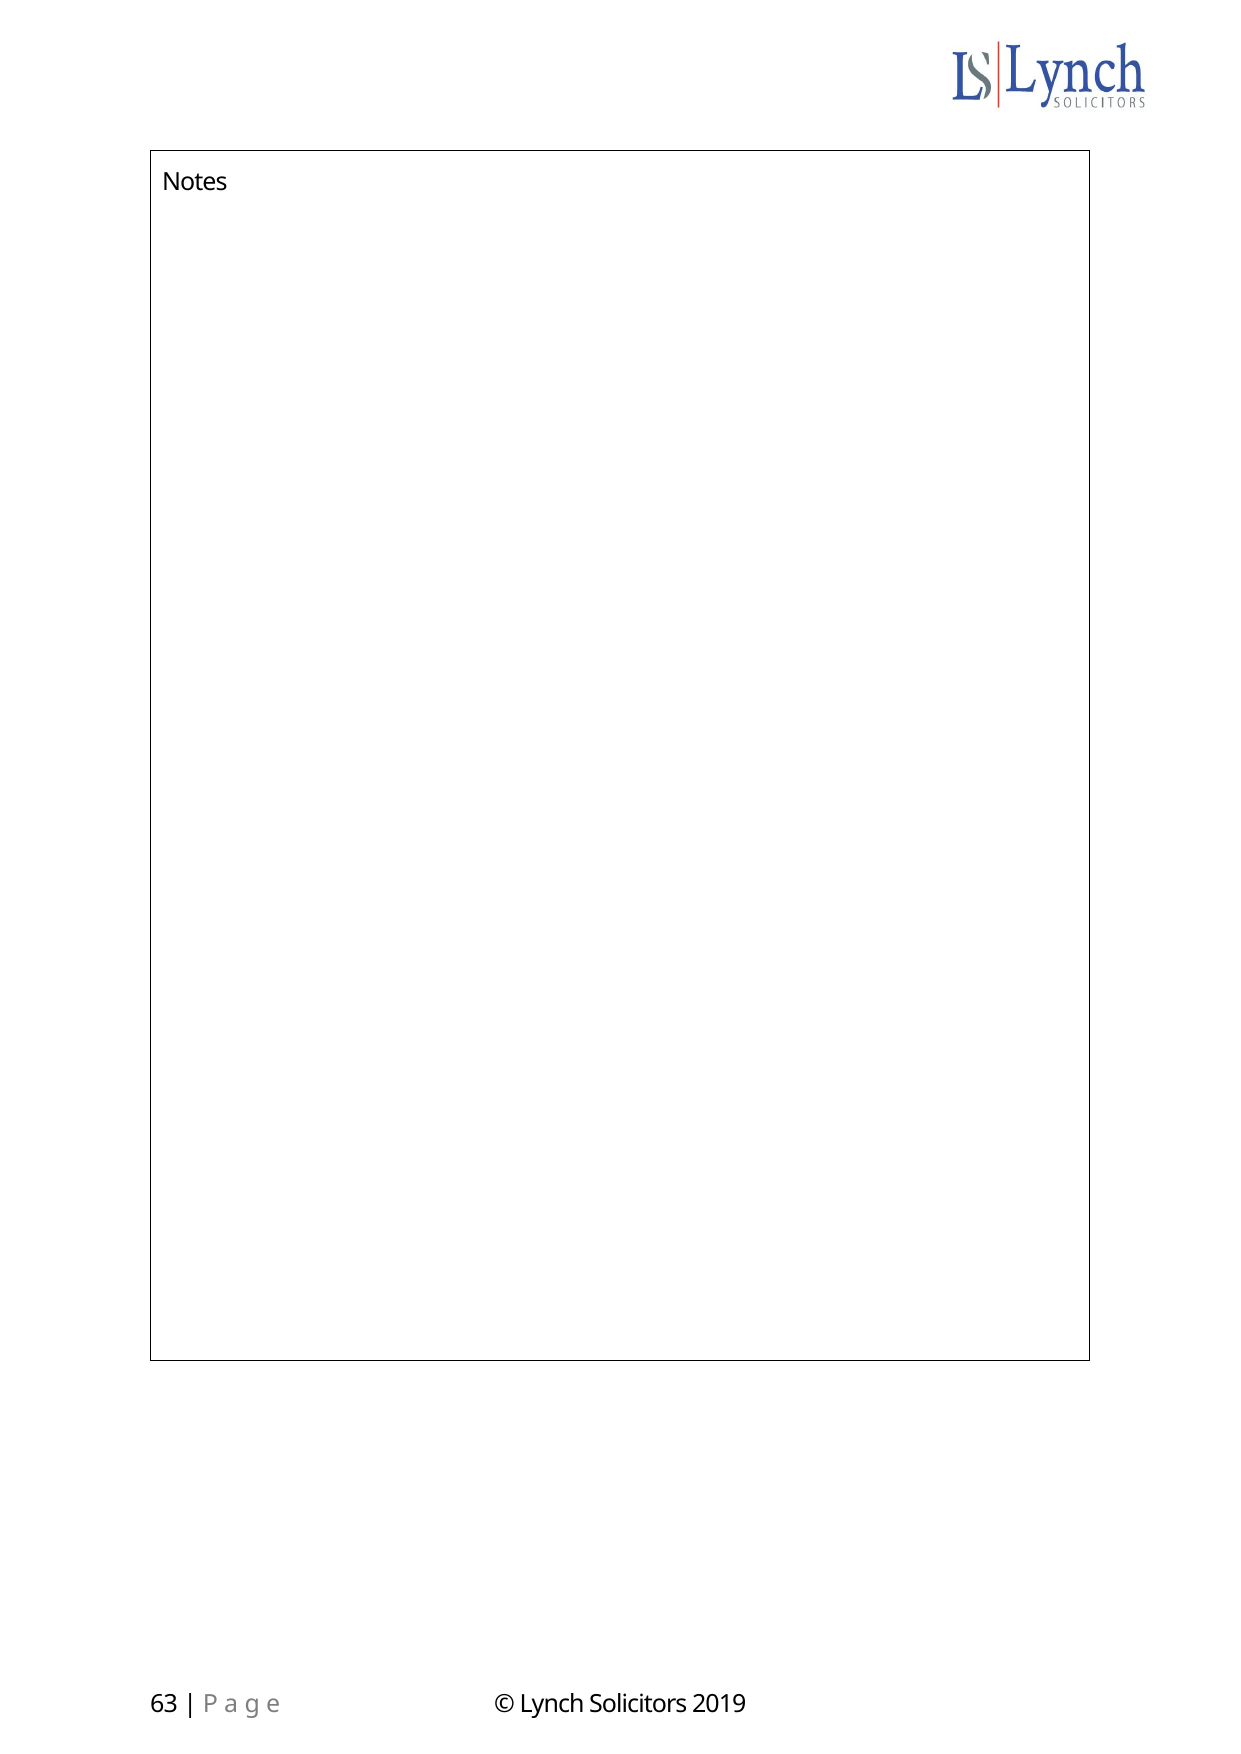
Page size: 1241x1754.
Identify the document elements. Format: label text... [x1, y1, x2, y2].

picture [938, 36, 1149, 113]
table_header Notes [151, 151, 1089, 1360]
